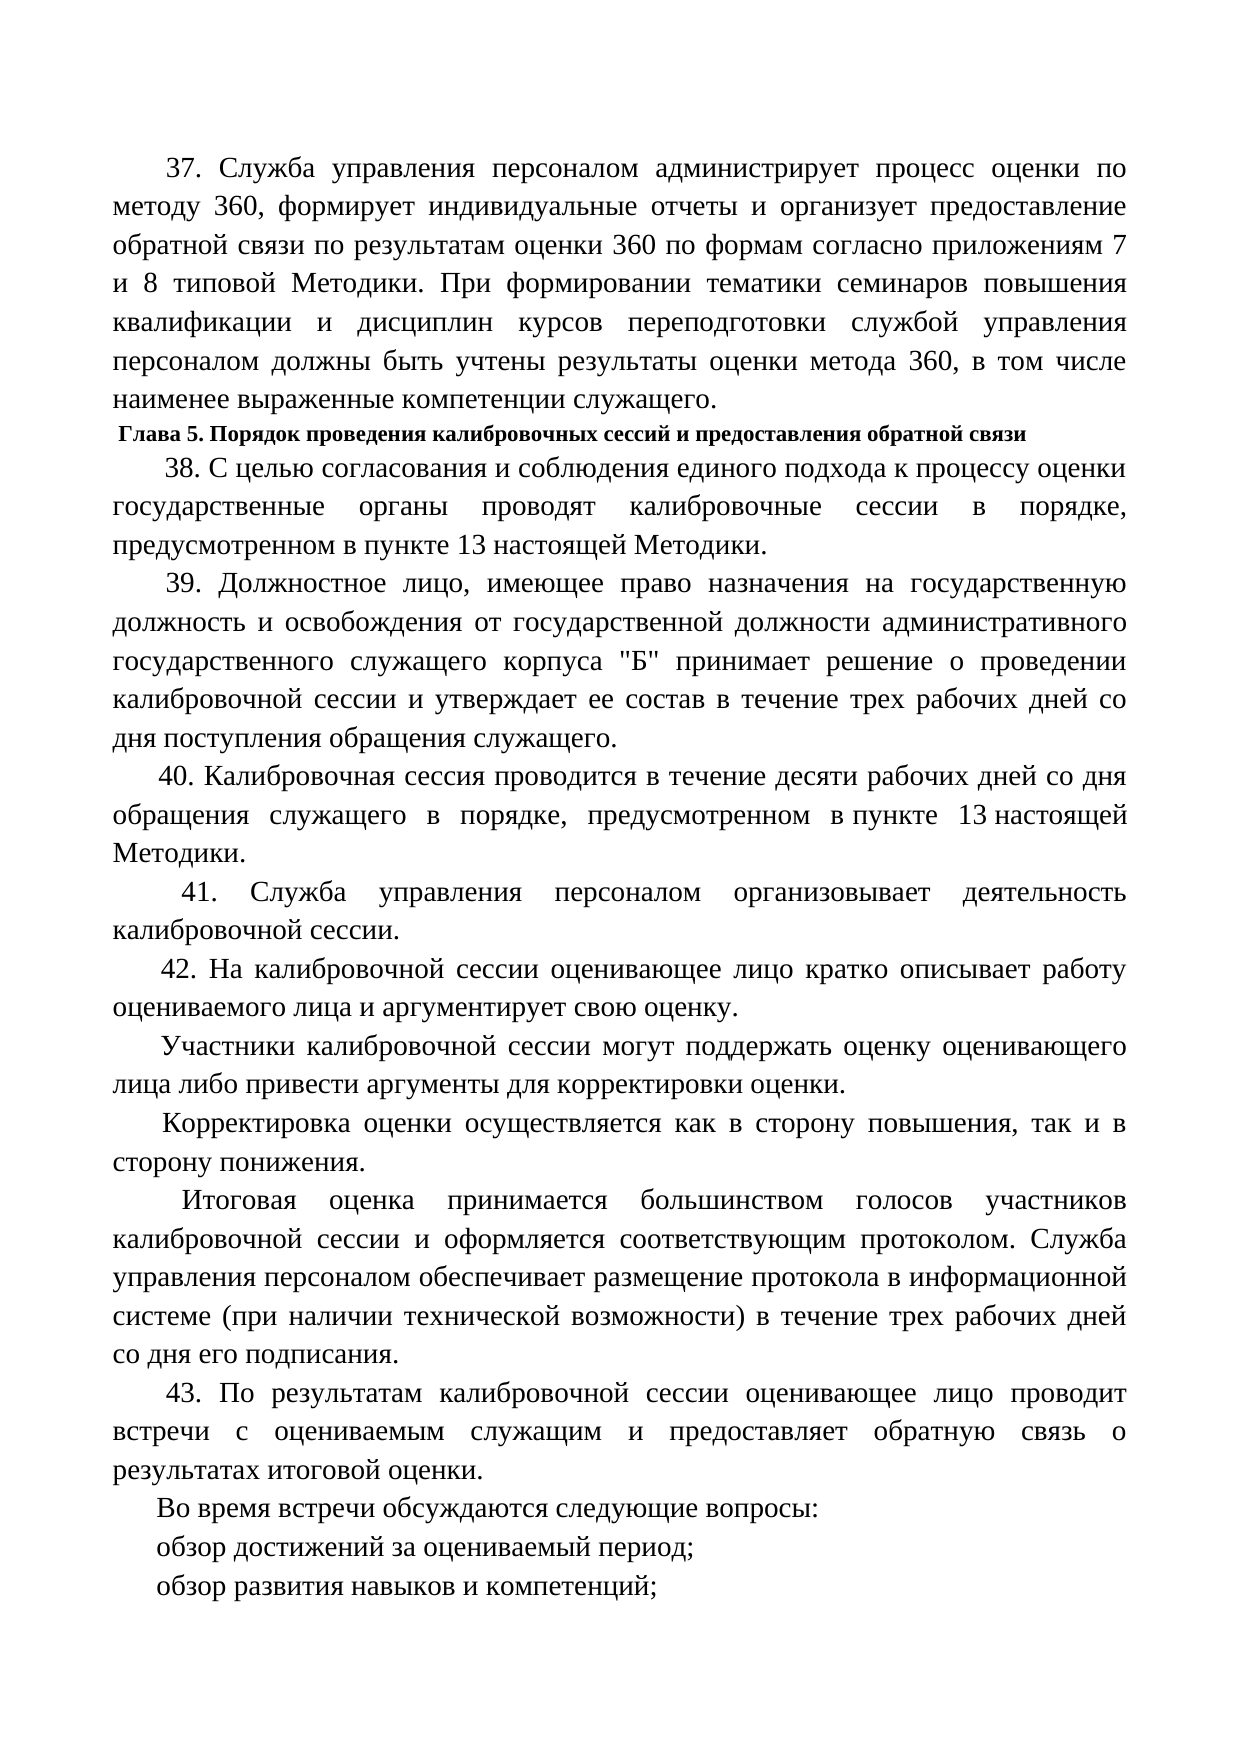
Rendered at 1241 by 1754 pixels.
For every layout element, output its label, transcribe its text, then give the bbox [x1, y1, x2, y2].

text 39. Должностное лицо, имеющее право назначения на государственную должность и освобождения от государственной должности административного государственного служащего корпуса "Б" принимает решение о проведении калибровочной сессии и утверждает ее состав в течение трех рабочих дней со дня поступления обращения служащего. [112, 566, 1128, 753]
text Участники калибровочной сессии могут поддержать оценку оценивающего лица либо привести аргументы для корректировки оценки. [112, 1028, 1128, 1100]
text 38. С целью согласования и соблюдения единого подхода к процессу оценки государственные органы проводят калибровочные сессии в порядке, предусмотренном в пункте 13 настоящей Методики. [112, 450, 1128, 561]
text 42. На калибровочной сессии оценивающее лицо кратко описывает работу оцениваемого лица и аргументирует свою оценку. [112, 951, 1128, 1023]
text 41. Служба управления персоналом организовывает деятельность калибровочной сессии. [112, 874, 1128, 946]
text Корректировка оценки осуществляется как в сторону повышения, так и в сторону понижения. [112, 1105, 1128, 1177]
text Итоговая оценка принимается большинством голосов участников калибровочной сессии и оформляется соответствующим протоколом. Служба управления персоналом обеспечивает размещение протокола в информационной системе (при наличии технической возможности) в течение трех рабочих дней со дня его подписания. [112, 1182, 1128, 1370]
text 40. Калибровочная сессия проводится в течение десяти рабочих дней со дня обращения служащего в порядке, предусмотренном в пункте 13 настоящей Методики. [112, 758, 1128, 869]
text Глава 5. Порядок проведения калибровочных сессий и предоставления обратной связи [112, 420, 1128, 446]
text Во время встречи обсуждаются следующие вопросы: [112, 1491, 1128, 1524]
text обзор достижений за оцениваемый период; [112, 1529, 1128, 1563]
text обзор развития навыков и компетенций; [112, 1568, 1128, 1601]
text 43. По результатам калибровочной сессии оценивающее лицо проводит встречи с оцениваемым служащим и предоставляет обратную связь о результатах итоговой оценки. [112, 1375, 1128, 1486]
text 37. Служба управления персоналом администрирует процесс оценки по методу 360, формирует индивидуальные отчеты и организует предоставление обратной связи по результатам оценки 360 по формам согласно приложениям 7 и 8 типовой Методики. При формировании тематики семинаров повышения квалификации и дисциплин курсов переподготовки службой управления персоналом должны быть учтены результаты оценки метода 360, в том числе наименее выраженные компетенции служащего. [112, 150, 1128, 415]
